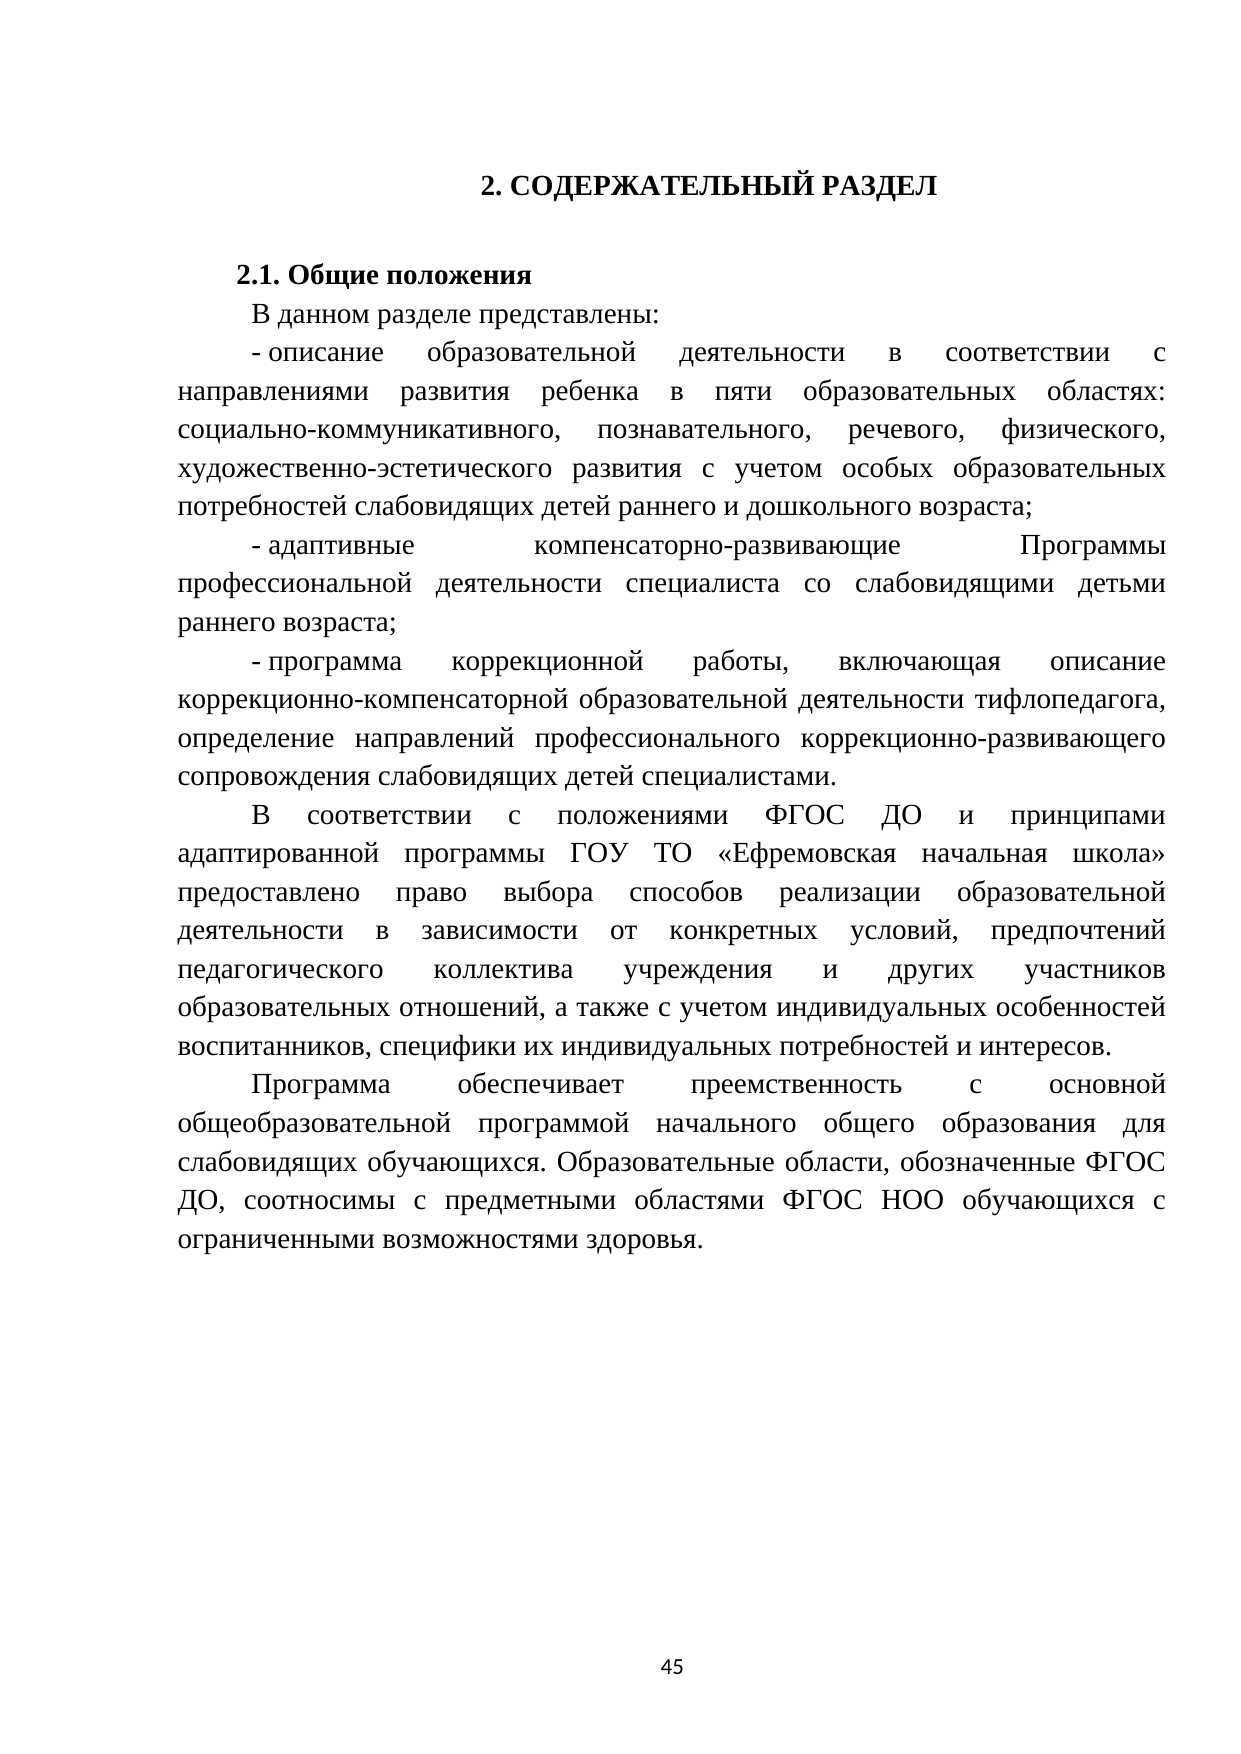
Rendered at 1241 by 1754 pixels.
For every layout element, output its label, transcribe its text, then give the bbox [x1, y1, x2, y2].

text Программа обеспечивает преемственность с основной общеобразовательной программой начального общего образования для слабовидящих обучающихся. Образовательные области, обозначенные ФГОС ДО, соотносимы с предметными областями ФГОС НОО обучающихся с ограниченными возможностями здоровья. [177, 1067, 1167, 1254]
text 2. СОДЕРЖАТЕЛЬНЫЙ РАЗДЕЛ [177, 168, 1167, 202]
text В данном разделе представлены: [177, 296, 1167, 329]
text - программа коррекционной работы, включающая описание коррекционно-компенсаторной образовательной деятельности тифлопедагога, определение направлений профессионального коррекционно-развивающего сопровождения слабовидящих детей специалистами. [177, 643, 1167, 792]
text - адаптивные компенсаторно-развивающие Программы профессиональной деятельности специалиста со слабовидящими детьми раннего возраста; [177, 527, 1167, 638]
text 2.1. Общие положения [177, 257, 1167, 291]
text В соответствии с положениями ФГОС ДО и принципами адаптированной программы ГОУ ТО «Ефремовская начальная школа» предоставлено право выбора способов реализации образовательной деятельности в зависимости от конкретных условий, предпочтений педагогического коллектива учреждения и других участников образовательных отношений, а также с учетом индивидуальных особенностей воспитанников, специфики их индивидуальных потребностей и интересов. [177, 797, 1167, 1062]
text - описание образовательной деятельности в соответствии с направлениями развития ребенка в пяти образовательных областях: социально-коммуникативного, познавательного, речевого, физического, художественно-эстетического развития с учетом особых образовательных потребностей слабовидящих детей раннего и дошкольного возраста; [177, 334, 1167, 522]
